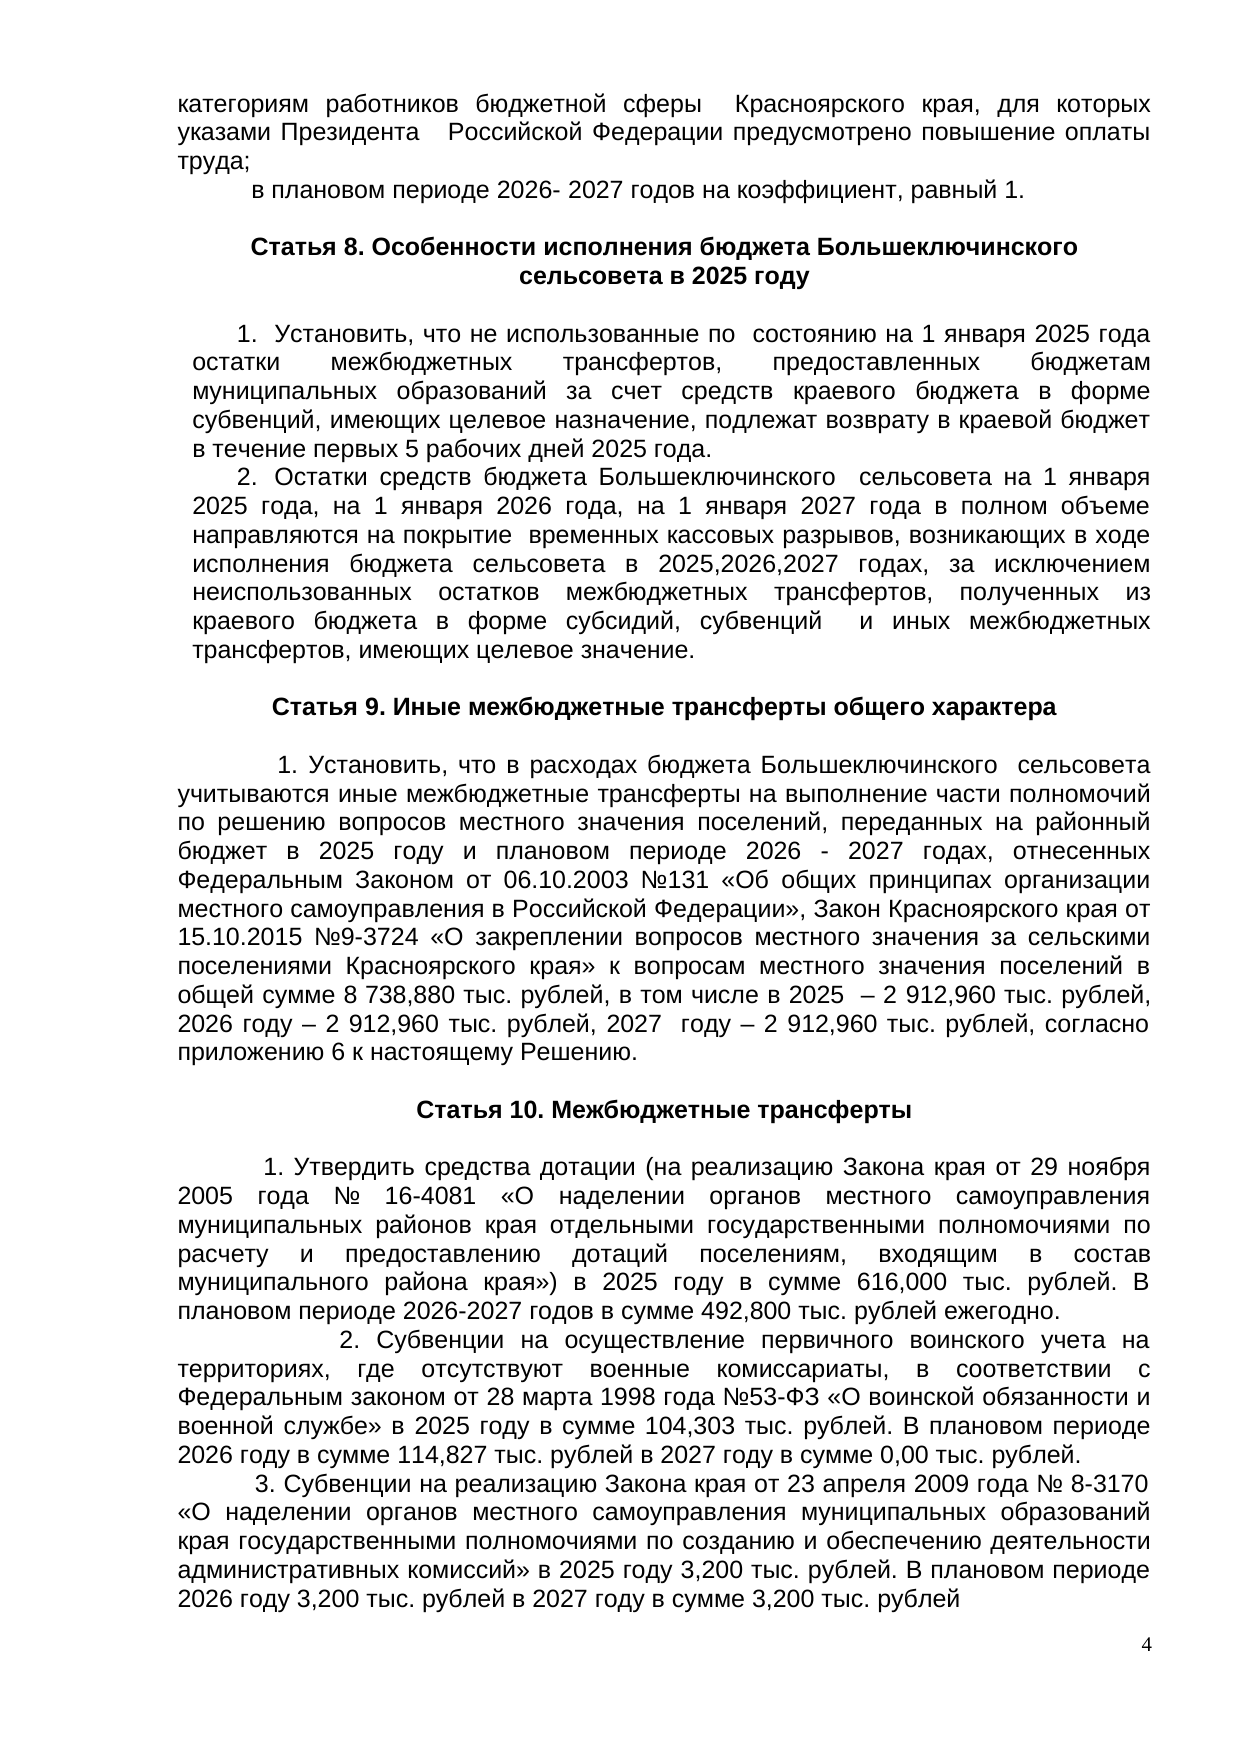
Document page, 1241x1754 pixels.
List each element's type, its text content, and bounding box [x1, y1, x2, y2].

text Статья 9. Иные межбюджетные трансферты общего характера [177, 692, 1152, 721]
text 1. Установить, что в расходах бюджета Большеключинского сельсовета учитываются иные межбюджетные трансферты на выполнение части полномочий по решению вопросов местного значения поселений, переданных на районный бюджет в 2025 году и плановом периоде 2026 - 2027 годах, отнесенных Федеральным Законом от 06.10.2003 №131 «Об общих принципах организации местного самоуправления в Российской Федерации», Закон Красноярского края от 15.10.2015 №9-3724 «О закреплении вопросов местного значения за сельскими поселениями Красноярского края» к вопросам местного значения поселений в общей сумме 8 738,880 тыс. рублей, в том числе в 2025 – 2 912,960 тыс. рублей, 2026 году – 2 912,960 тыс. рублей, 2027 году – 2 912,960 тыс. рублей, согласно приложению 6 к настоящему Решению. [177, 750, 1152, 1066]
list Остатки средств бюджета Большеключинского сельсовета на 1 января 2025 года, на 1 января 2026 года, на 1 января 2027 года в полном объеме направляются на покрытие временных кассовых разрывов, возникающих в ходе исполнения бюджета сельсовета в 2025,2026,2027 годах, за исключением неиспользованных остатков межбюджетных трансфертов, полученных из краевого бюджета в форме субсидий, субвенций и иных межбюджетных трансфертов, имеющих целевое значение. [192, 462, 1152, 664]
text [177, 89, 1152, 175]
text Статья 10. Межбюджетные трансферты [177, 1095, 1152, 1124]
text 2. Субвенции на осуществление первичного воинского учета на территориях, где отсутствуют военные комиссариаты, в соответствии с Федеральным законом от 28 марта 1998 года №53-ФЗ «О воинской обязанности и военной службе» в 2025 году в сумме 104,303 тыс. рублей. В плановом периоде 2026 году в сумме 114,827 тыс. рублей в 2027 году в сумме 0,00 тыс. рублей. [177, 1325, 1152, 1469]
text в плановом периоде 2026- 2027 годов на коэффициент, равный 1. [177, 175, 1152, 204]
text 3. Субвенции на реализацию Закона края от 23 апреля 2009 года № 8-3170 «О наделении органов местного самоуправления муниципальных образований края государственными полномочиями по созданию и обеспечению деятельности административных комиссий» в 2025 году 3,200 тыс. рублей. В плановом периоде 2026 году 3,200 тыс. рублей в 2027 году в сумме 3,200 тыс. рублей [177, 1469, 1152, 1612]
list Установить, что не использованные по состоянию на 1 января 2025 года остатки межбюджетных трансфертов, предоставленных бюджетам муниципальных образований за счет средств краевого бюджета в форме субвенций, имеющих целевое назначение, подлежат возврату в краевой бюджет в течение первых 5 рабочих дней 2025 года. [192, 319, 1152, 462]
text 1. Утвердить средства дотации (на реализацию Закона края от 29 ноября 2005 года № 16-4081 «О наделении органов местного самоуправления муниципальных районов края отдельными государственными полномочиями по расчету и предоставлению дотаций поселениям, входящим в состав муниципального района края») в 2025 году в сумме 616,000 тыс. рублей. В плановом периоде 2026-2027 годов в сумме 492,800 тыс. рублей ежегодно. [177, 1152, 1152, 1325]
text Статья 8. Особенности исполнения бюджета Большеключинского сельсовета в 2025 году [177, 232, 1152, 290]
